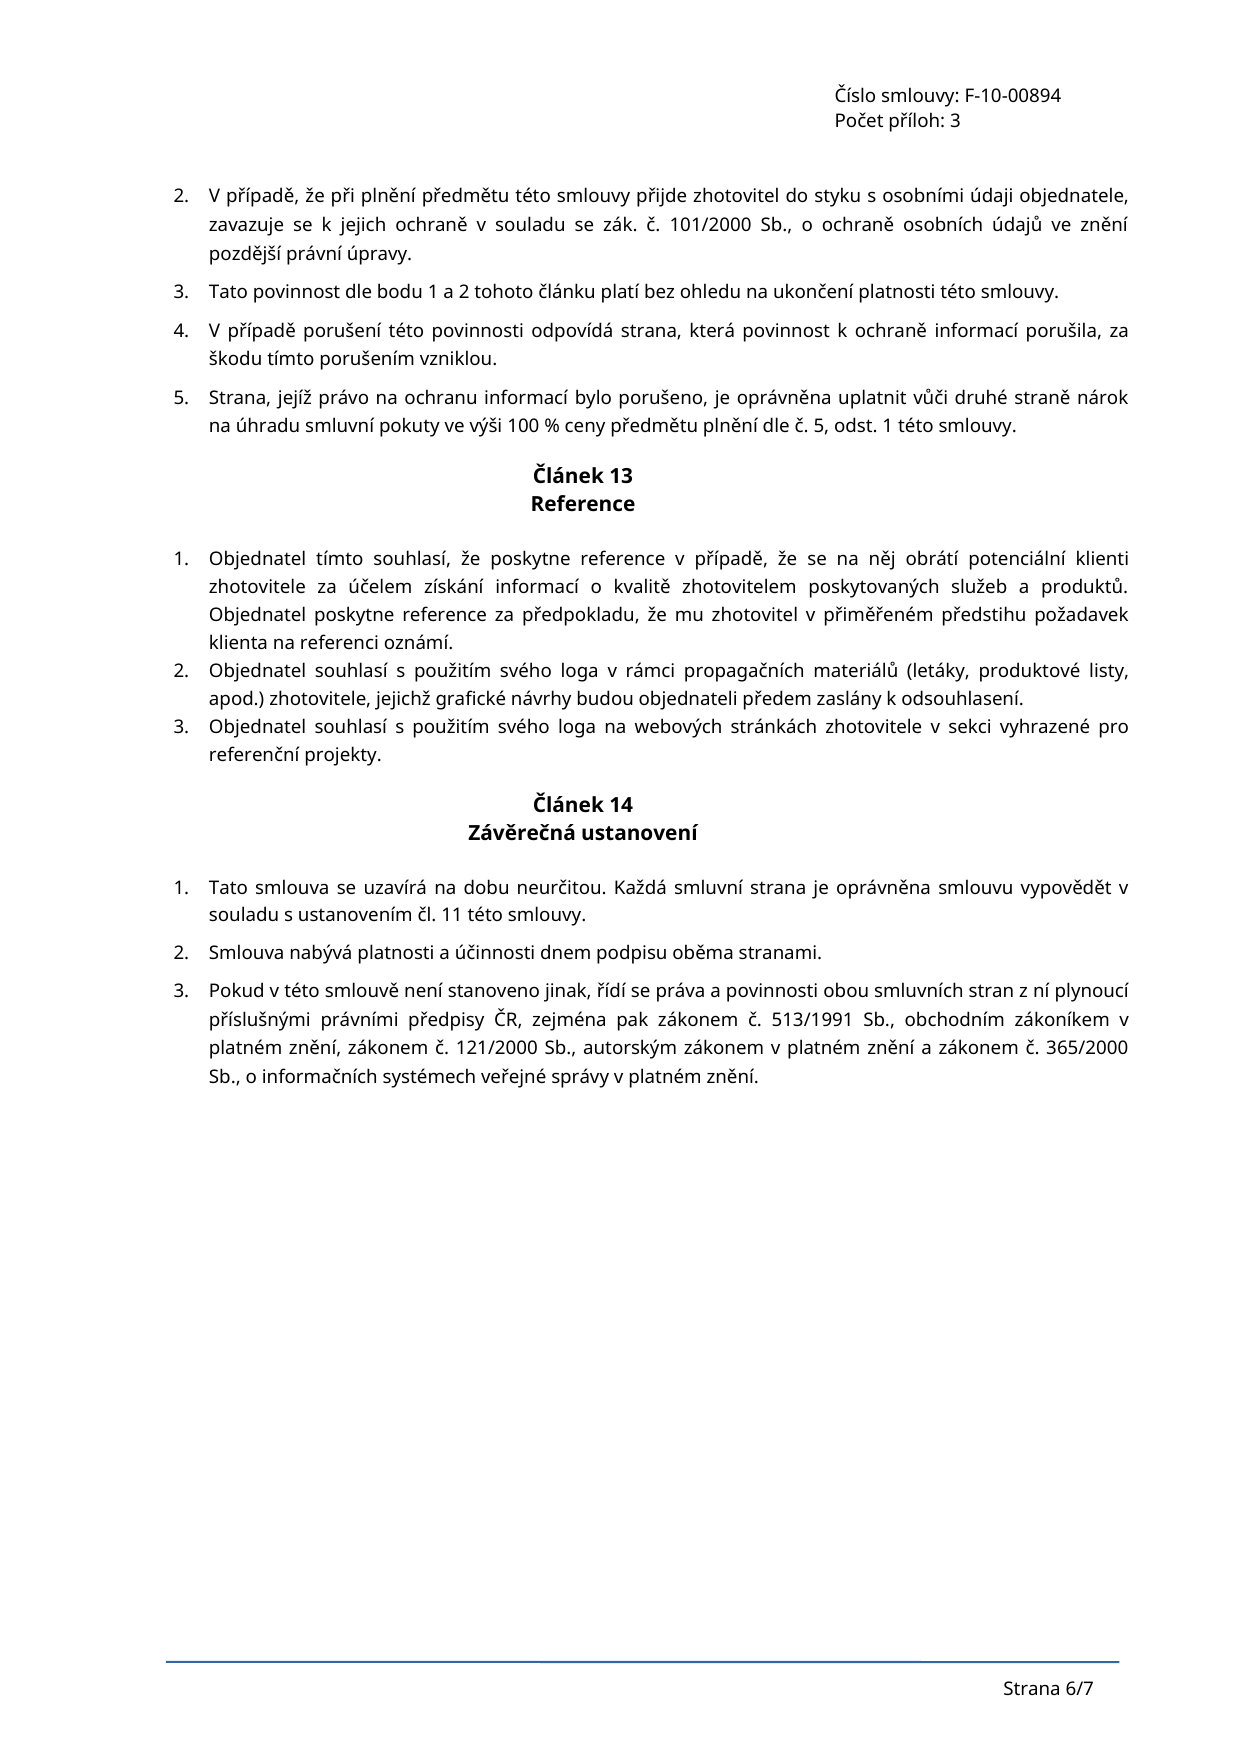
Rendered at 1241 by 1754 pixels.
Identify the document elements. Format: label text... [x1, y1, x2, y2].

text Článek 13 Reference [36, 461, 1130, 518]
list Objednatel tímto souhlasí, že poskytne reference v případě, že se na něj obrátí potenciální klienti zhotovitele za účelem získání informací o kvalitě zhotovitelem poskytovaných služeb a produktů. Objednatel poskytne reference za předpokladu, že mu zhotovitel v přiměřeném předstihu požadavek klienta na referenci oznámí. [173, 545, 1130, 654]
list Tato povinnost dle bodu 1 a 2 tohoto článku platí bez ohledu na ukončení platnosti této smlouvy. [173, 279, 1130, 304]
list Objednatel souhlasí s použitím svého loga v rámci propagačních materiálů (letáky, produktové listy, apod.) zhotovitele, jejichž grafické návrhy budou objednateli předem zaslány k odsouhlasení. [173, 657, 1130, 711]
list Strana, jejíž právo na ochranu informací bylo porušeno, je oprávněna uplatnit vůči druhé straně nárok na úhradu smluvní pokuty ve výši 100 % ceny předmětu plnění dle č. 5, odst. 1 této smlouvy. [173, 384, 1130, 438]
text Článek 14 Závěrečná ustanovení [36, 790, 1130, 847]
list V případě, že při plnění předmětu této smlouvy přijde zhotovitel do styku s osobními údaji objednatele, zavazuje se k jejich ochraně v souladu se zák. č. 101/2000 Sb., o ochraně osobních údajů ve znění pozdější právní úpravy. [173, 183, 1130, 265]
list V případě porušení této povinnosti odpovídá strana, která povinnost k ochraně informací porušila, za škodu tímto porušením vzniklou. [173, 318, 1130, 371]
list Tato smlouva se uzavírá na dobu neurčitou. Každá smluvní strana je oprávněna smlouvu vypovědět v souladu s ustanovením čl. 11 této smlouvy. [173, 874, 1130, 927]
list Pokud v této smlouvě není stanoveno jinak, řídí se práva a povinnosti obou smluvních stran z ní plynoucí příslušnými právními předpisy ČR, zejména pak zákonem č. 513/1991 Sb., obchodním zákoníkem v platném znění, zákonem č. 121/2000 Sb., autorským zákonem v platném znění a zákonem č. 365/2000 Sb., o informačních systémech veřejné správy v platném znění. [173, 977, 1130, 1088]
list Objednatel souhlasí s použitím svého loga na webových stránkách zhotovitele v sekci vyhrazené pro referenční projekty. [173, 713, 1130, 767]
list Smlouva nabývá platnosti a účinnosti dnem podpisu oběma stranami. [173, 939, 1130, 964]
